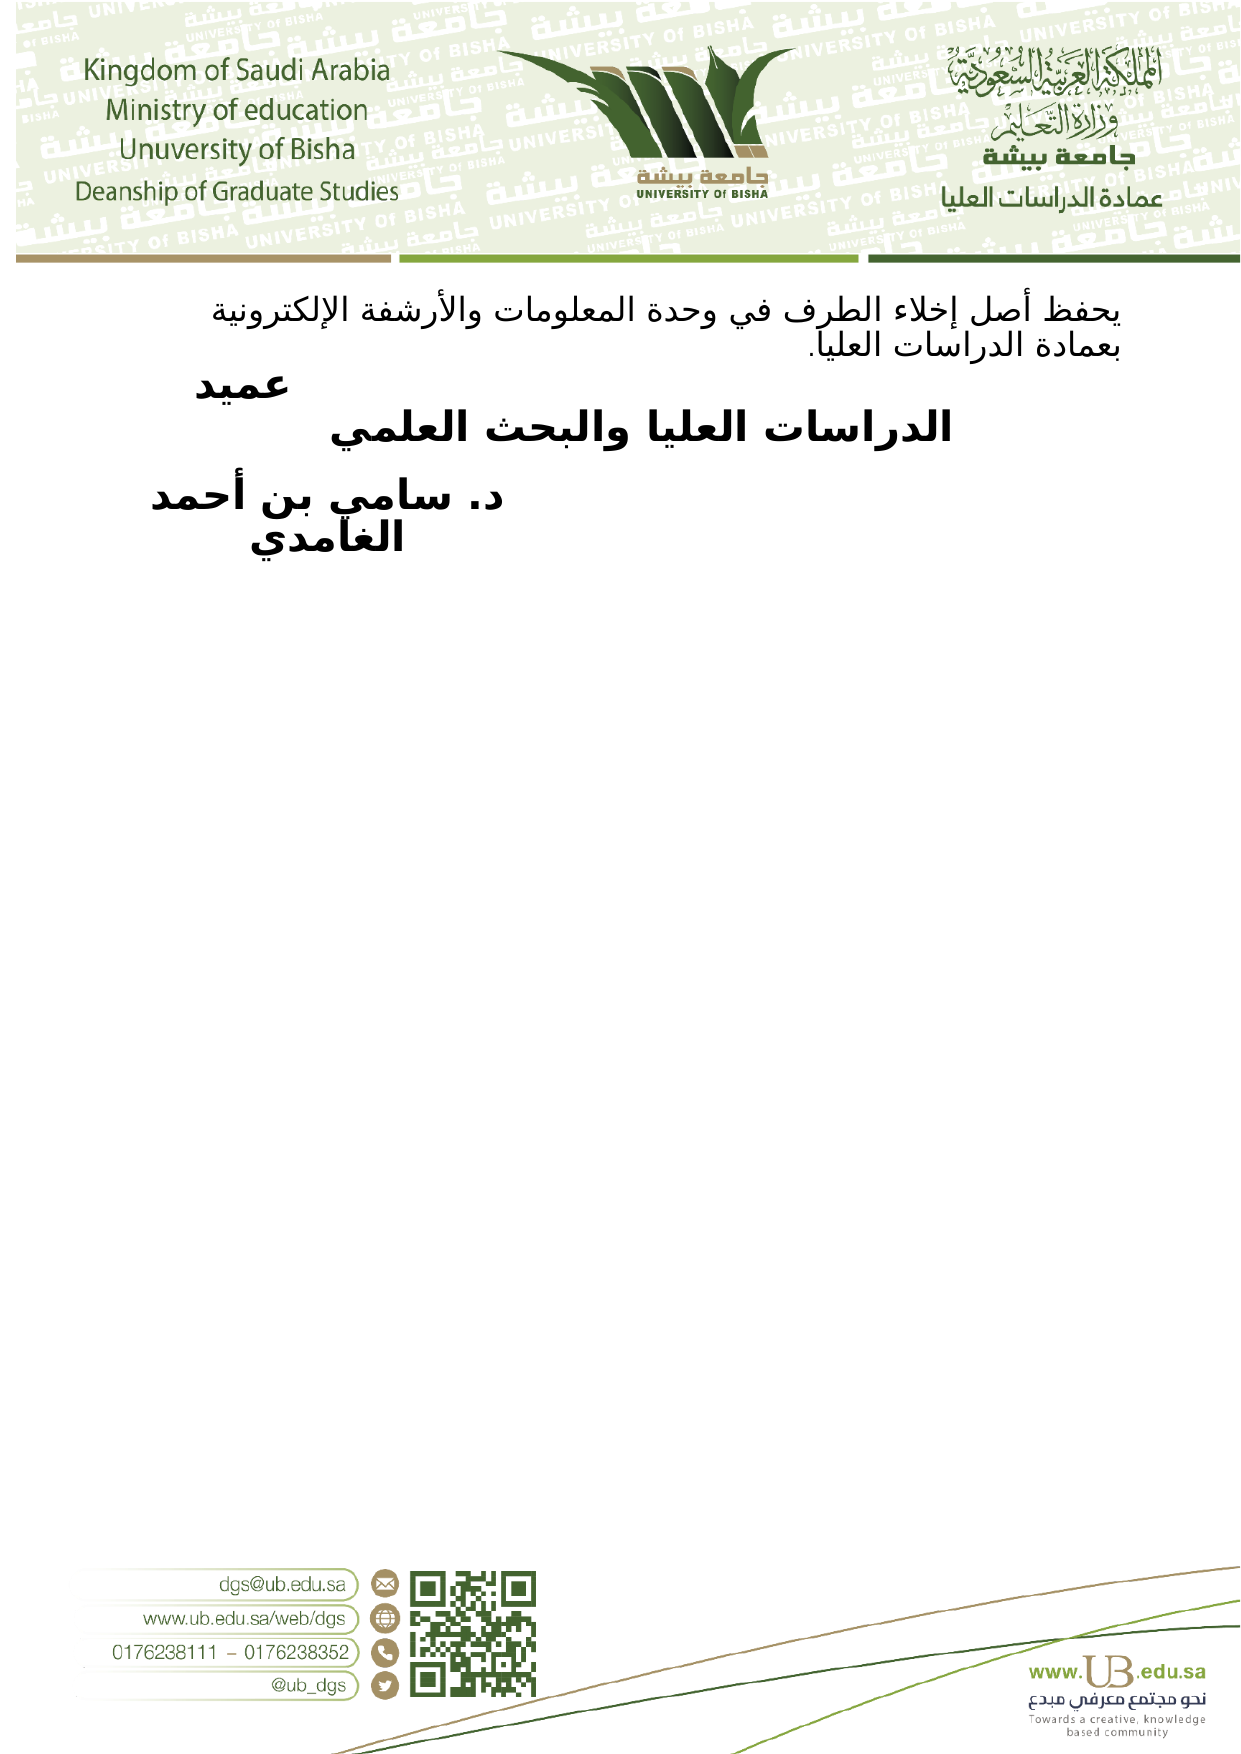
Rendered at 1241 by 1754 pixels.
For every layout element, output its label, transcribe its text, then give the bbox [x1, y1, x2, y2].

text يحفظ أصل إخلاء الطرف في وحدة المعلومات والأرشفة الإلكترونية بعمادة الدراسات العليا. [133, 294, 1122, 364]
text د. سامي بن أحمد الغامدي [133, 474, 522, 562]
text عميد الدراسات العليا والبحث العلمي [133, 364, 1122, 451]
picture [16, 0, 1241, 1754]
